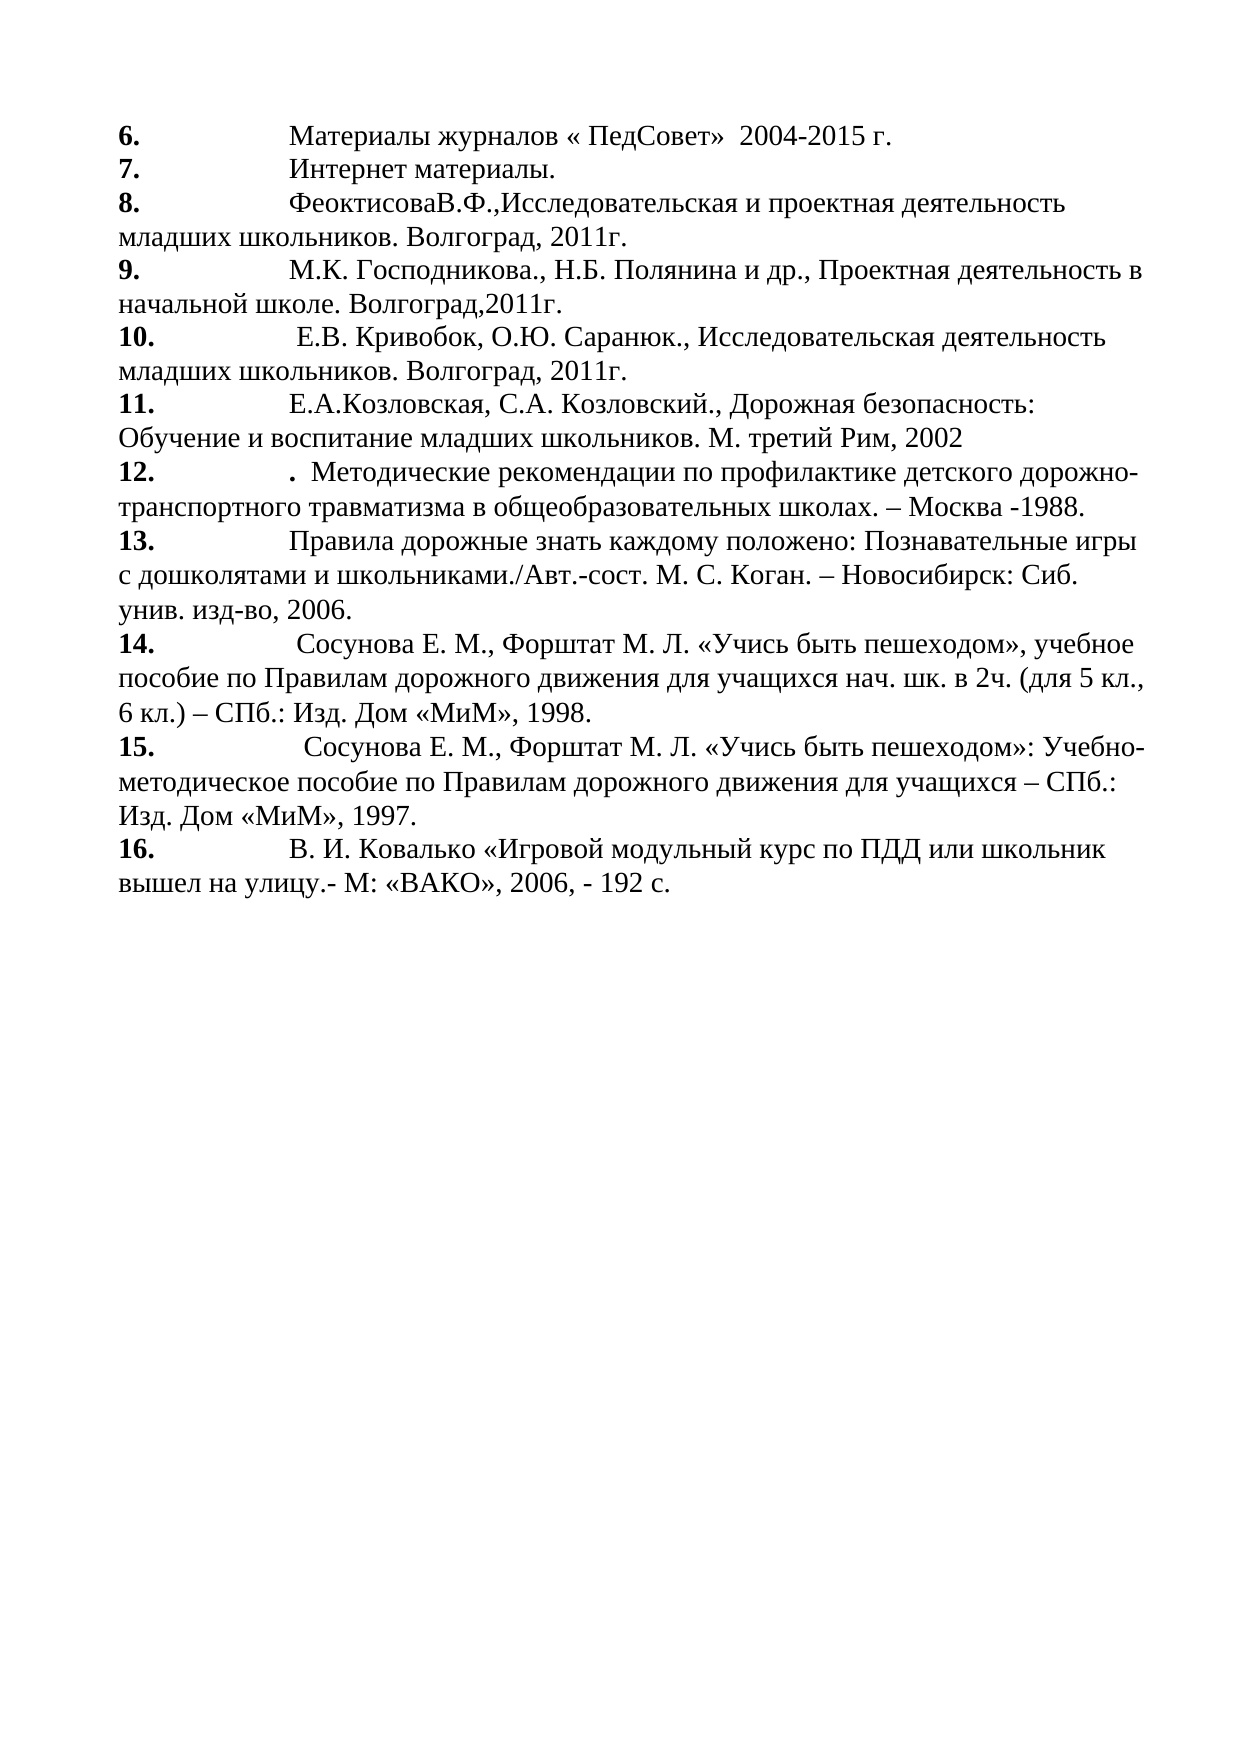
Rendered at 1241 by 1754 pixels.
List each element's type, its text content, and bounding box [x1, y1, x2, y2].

list Материалы журналов « ПедСовет» 2004-2015 г. [118, 118, 1152, 152]
list В. И. Ковалько «Игровой модульный курс по ПДД или школьник вышел на улицу.- М: «ВАКО», 2006, - 192 с. [118, 832, 1152, 899]
list ФеоктисоваВ.Ф.,Исследовательская и проектная деятельность младших школьников. Волгоград, 2011г. [118, 185, 1152, 252]
list Сосунова Е. М., Форштат М. Л. «Учись быть пешеходом»: Учебно-методическое пособие по Правилам дорожного движения для учащихся – СПб.: Изд. Дом «МиМ», 1997. [118, 728, 1152, 832]
list М.К. Господникова., Н.Б. Полянина и др., Проектная деятельность в начальной школе. Волгоград,2011г. [118, 252, 1152, 319]
list . Методические рекомендации по профилактике детского дорожно-транспортного травматизма в общеобразовательных школах. – Москва -1988. [118, 453, 1152, 522]
list Е.В. Кривобок, О.Ю. Саранюк., Исследовательская деятельность младших школьников. Волгоград, 2011г. [118, 319, 1152, 386]
list Е.А.Козловская, С.А. Козловский., Дорожная безопасность: Обучение и воспитание младших школьников. М. третий Рим, 2002 [118, 386, 1152, 453]
list Сосунова Е. М., Форштат М. Л. «Учись быть пешеходом», учебное пособие по Правилам дорожного движения для учащихся нач. шк. в 2ч. (для 5 кл., 6 кл.) – СПб.: Изд. Дом «МиМ», 1998. [118, 625, 1152, 728]
list Правила дорожные знать каждому положено: Познавательные игры с дошколятами и школьниками./Авт.-сост. М. С. Коган. – Новосибирск: Сиб. унив. изд-во, 2006. [118, 522, 1152, 625]
list Интернет материалы. [118, 152, 1152, 185]
